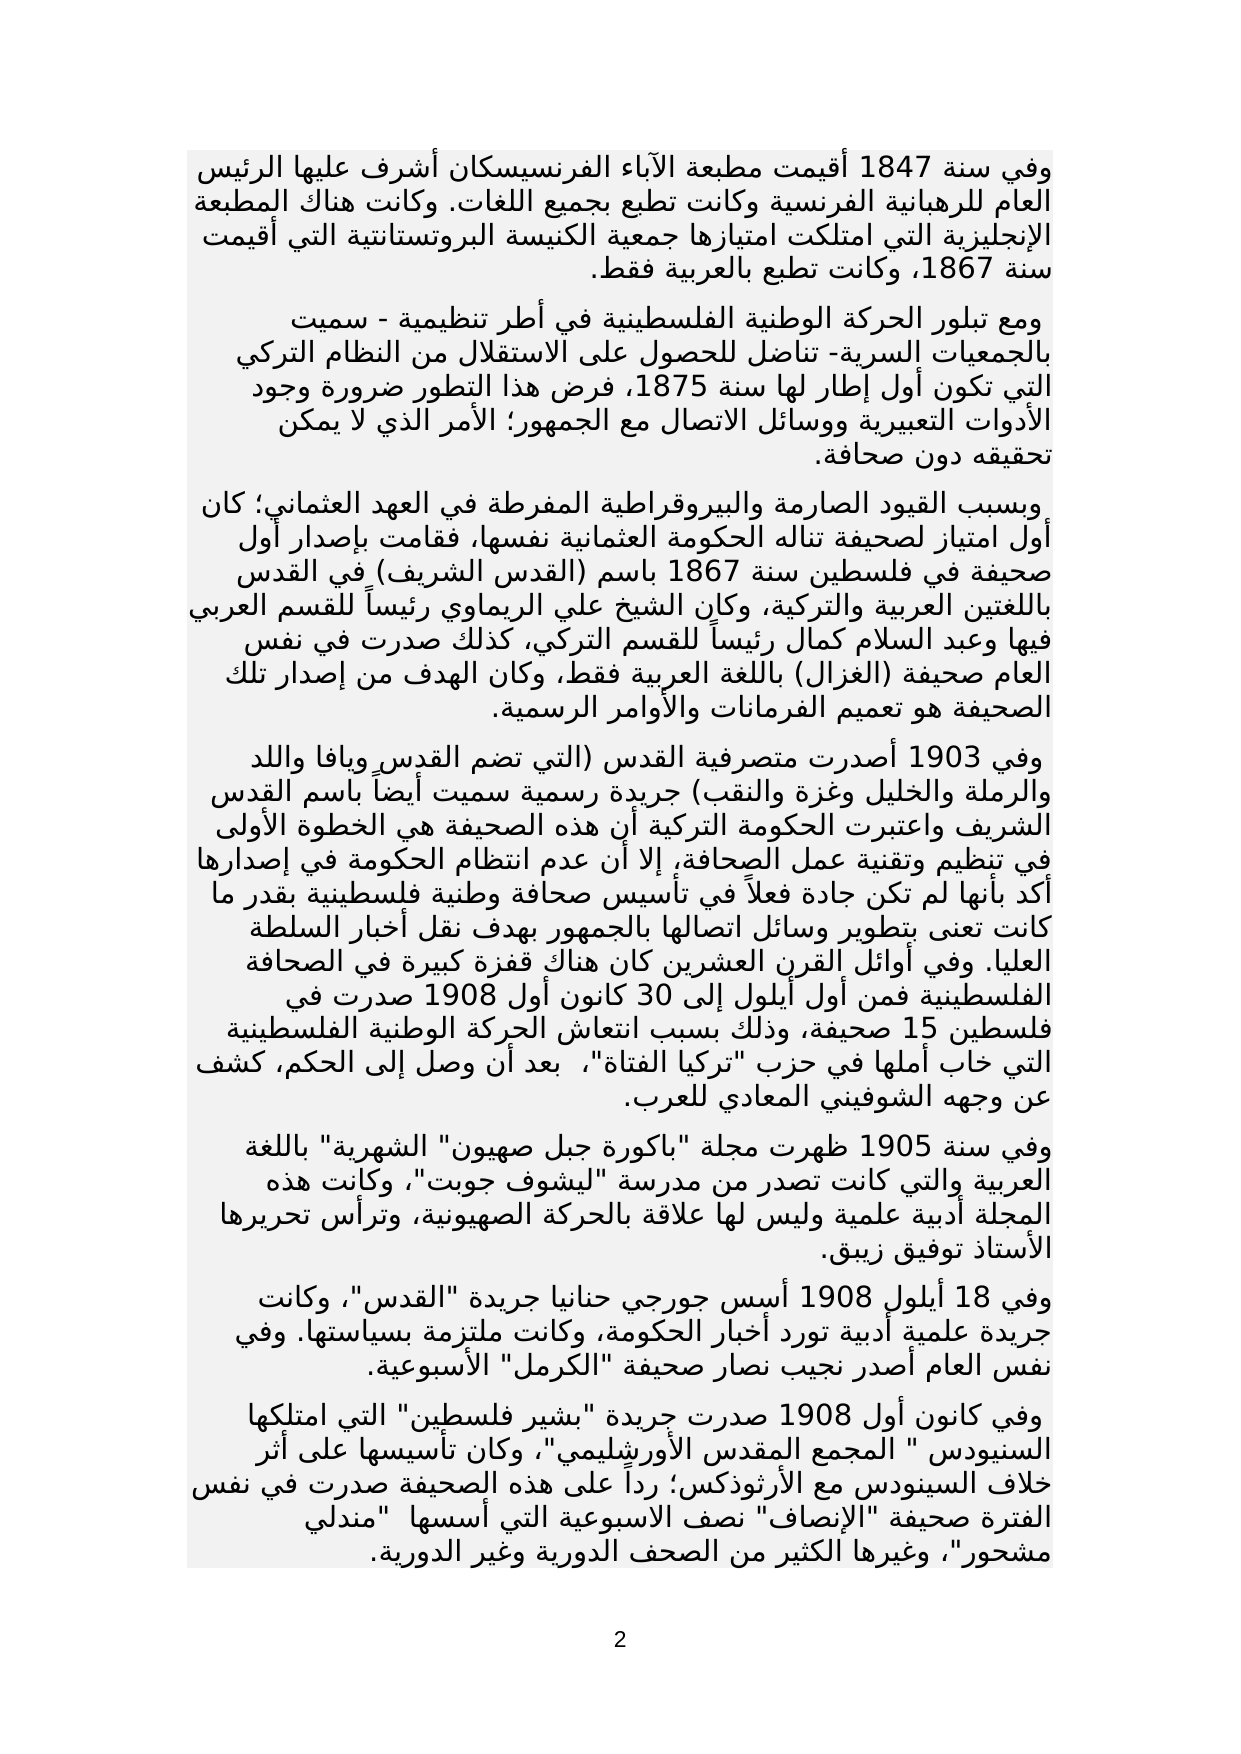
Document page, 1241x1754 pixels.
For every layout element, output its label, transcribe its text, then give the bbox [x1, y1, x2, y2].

text ومع تبلور الحركة الوطنية الفلسطينية في أطر تنظيمية - سميت بالجمعيات السرية- تناضل للحصول على الاستقلال من النظام التركي التي تكون أول إطار لها سنة 1875، فرض هذا التطور ضرورة وجود الأدوات التعبيرية ووسائل الاتصال مع الجمهور؛ الأمر الذي لا يمكن تحقيقه دون صحافة. [187, 301, 1053, 471]
text وفي سنة 1905 ظهرت مجلة "باكورة جبل صهيون" الشهرية" باللغة العربية والتي كانت تصدر من مدرسة "ليشوف جوبت"، وكانت هذه المجلة أدبية علمية وليس لها علاقة بالحركة الصهيونية، وترأس تحريرها الأستاذ توفيق زيبق. [187, 1129, 1053, 1265]
text وفي كانون أول 1908 صدرت جريدة "بشير فلسطين" التي امتلكها السنيودس " المجمع المقدس الأورشليمي"، وكان تأسيسها على أثر خلاف السينودس مع الأرثوذكس؛ رداً على هذه الصحيفة صدرت في نفس الفترة صحيفة "الإنصاف" نصف الاسبوعية التي أسسها "مندلي مشحور"، وغيرها الكثير من الصحف الدورية وغير الدورية. [187, 1398, 1053, 1568]
text وفي 18 أيلول 1908 أسس جورجي حنانيا جريدة "القدس"، وكانت جريدة علمية أدبية تورد أخبار الحكومة، وكانت ملتزمة بسياستها. وفي نفس العام أصدر نجيب نصار صحيفة "الكرمل" الأسبوعية. [187, 1281, 1053, 1383]
text وبسبب القيود الصارمة والبيروقراطية المفرطة في العهد العثماني؛ كان أول امتياز لصحيفة تناله الحكومة العثمانية نفسها، فقامت بإصدار أول صحيفة في فلسطين سنة 1867 باسم (القدس الشريف) في القدس باللغتين العربية والتركية، وكان الشيخ علي الريماوي رئيساً للقسم العربي فيها وعبد السلام كمال رئيساً للقسم التركي، كذلك صدرت في نفس العام صحيفة (الغزال) باللغة العربية فقط، وكان الهدف من إصدار تلك الصحيفة هو تعميم الفرمانات والأوامر الرسمية. [187, 487, 1053, 724]
text وفي 1903 أصدرت متصرفية القدس (التي تضم القدس ويافا واللد والرملة والخليل وغزة والنقب) جريدة رسمية سميت أيضاً باسم القدس الشريف واعتبرت الحكومة التركية أن هذه الصحيفة هي الخطوة الأولى في تنظيم وتقنية عمل الصحافة، إلا أن عدم انتظام الحكومة في إصدارها أكد بأنها لم تكن جادة فعلاً في تأسيس صحافة وطنية فلسطينية بقدر ما كانت تعنى بتطوير وسائل اتصالها بالجمهور بهدف نقل أخبار السلطة العليا. وفي أوائل القرن العشرين كان هناك قفزة كبيرة في الصحافة الفلسطينية فمن أول أيلول إلى 30 كانون أول 1908 صدرت في فلسطين 15 صحيفة، وذلك بسبب انتعاش الحركة الوطنية الفلسطينية التي خاب أملها في حزب "تركيا الفتاة"، بعد أن وصل إلى الحكم، كشف عن وجهه الشوفيني المعادي للعرب. [187, 740, 1053, 1114]
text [187, 150, 1053, 286]
